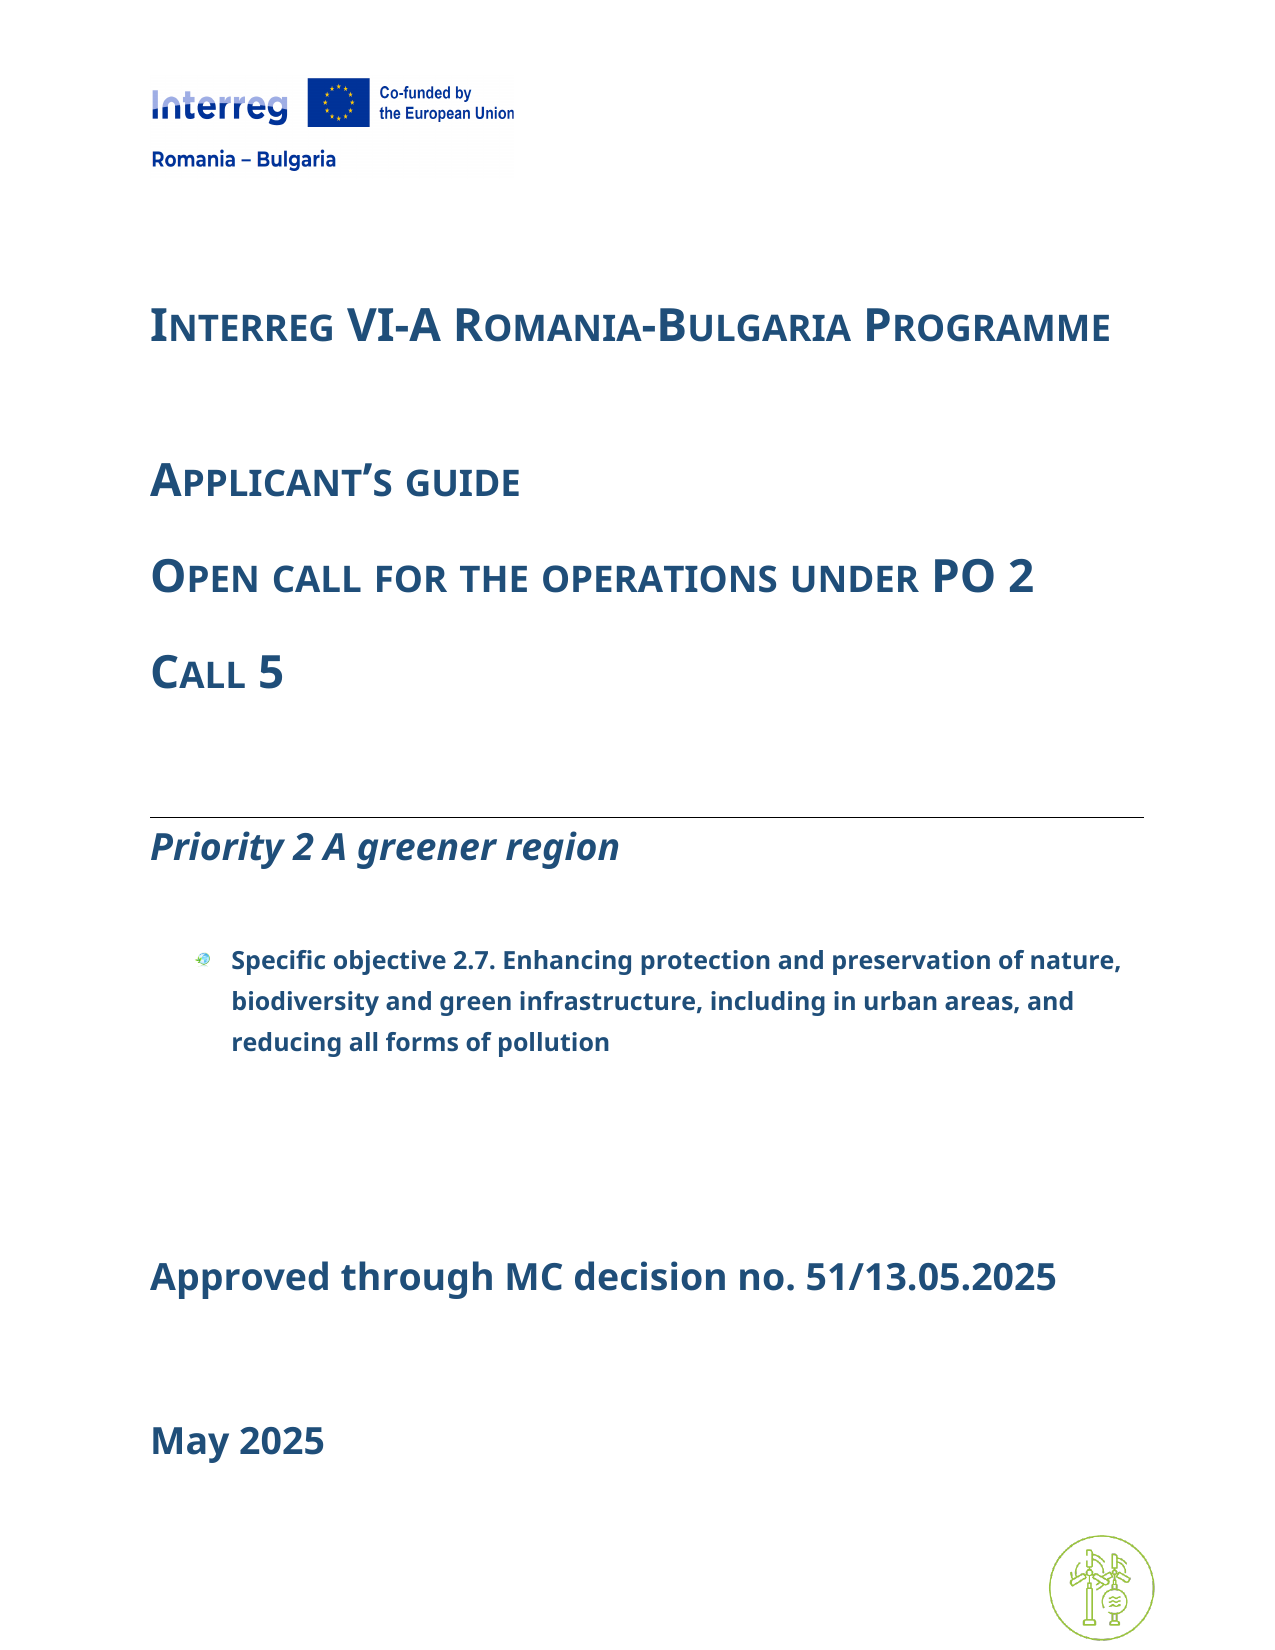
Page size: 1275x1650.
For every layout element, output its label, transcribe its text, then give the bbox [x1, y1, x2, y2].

picture [194, 952, 210, 970]
list Specific objective 2.7. Enhancing protection and preservation of nature, biodiversity and green infrastructure, including in urban areas, and reducing all forms of pollution [194, 942, 1144, 1058]
text Applicant’s guide [150, 448, 1144, 510]
text Interreg VI-A Romania-Bulgaria Programme [150, 292, 1144, 355]
text May 2025 [150, 1414, 1144, 1465]
text Priority 2 A greener region [150, 818, 1144, 871]
picture [1048, 1534, 1155, 1641]
text Approved through MC decision no. 51/13.05.2025 [150, 1250, 1144, 1301]
text Open call for the operations under PO 2 [150, 543, 1144, 606]
text Call 5 [150, 639, 1144, 702]
